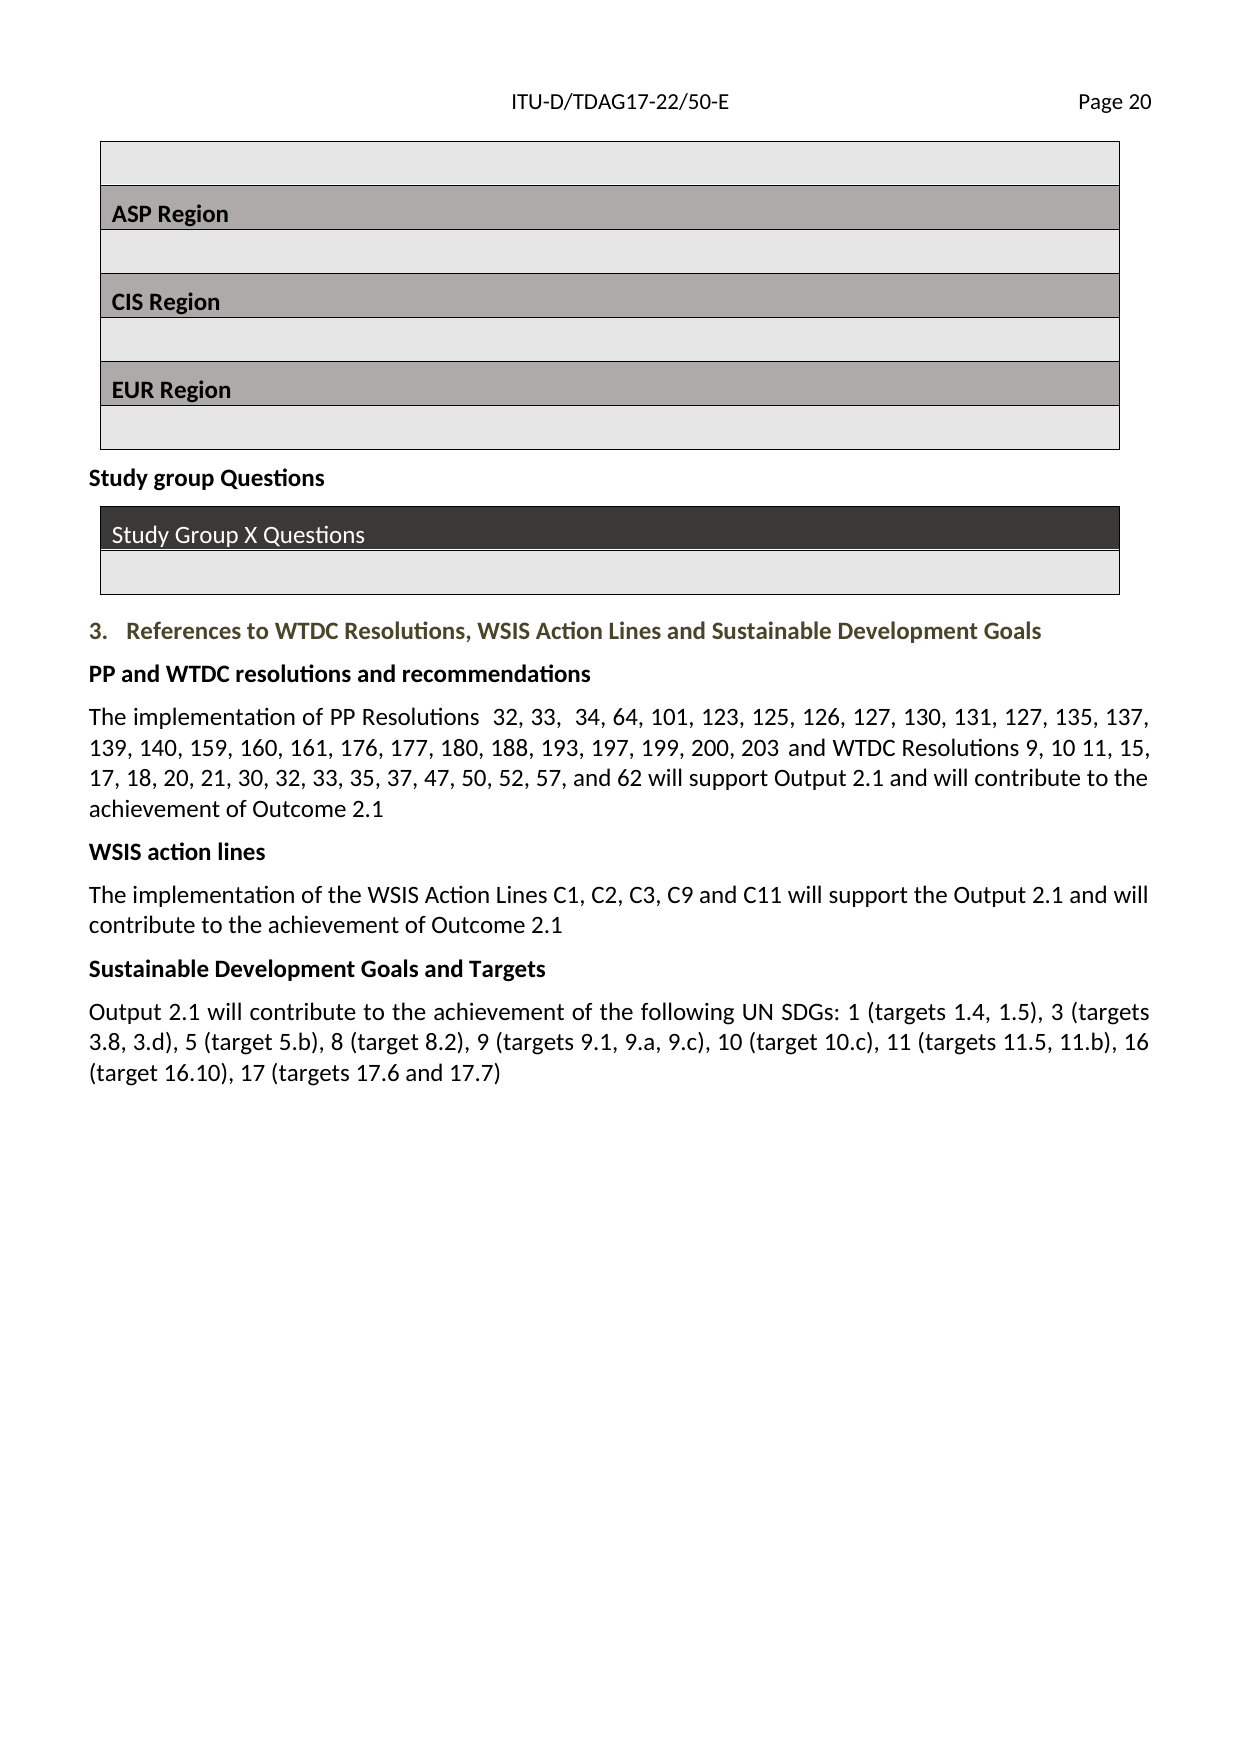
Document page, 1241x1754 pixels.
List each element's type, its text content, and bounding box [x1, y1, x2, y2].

text Output 2.1 will contribute to the achievement of the following UN SDGs: 1 (targets 1.4, 1.5), 3 (targets 3.8, 3.d), 5 (target 5.b), 8 (target 8.2), 9 (targets 9.1, 9.a, 9.c), 10 (target 10.c), 11 (targets 11.5, 11.b), 16 (target 16.10), 17 (targets 17.6 and 17.7) [89, 996, 1152, 1087]
table_header Study Group X Questions [101, 507, 1119, 549]
table_cell [101, 230, 1119, 273]
text The implementation of PP Resolutions 32, 33, 34, 64, 101, 123, 125, 126, 127, 130, 131, 127, 135, 137, 139, 140, 159, 160, 161, 176, 177, 180, 188, 193, 197, 199, 200, 203 and WTDC Resolutions 9, 10 11, 15, 17, 18, 20, 21, 30, 32, 33, 35, 37, 47, 50, 52, 57, and 62 will support Output 2.1 and will contribute to the achievement of Outcome 2.1 [89, 702, 1152, 824]
table_cell [101, 406, 1119, 449]
text Study group Questions [89, 462, 1152, 493]
text WSIS action lines [89, 836, 1152, 867]
table_cell [101, 142, 1119, 184]
text PP and WTDC resolutions and recommendations [89, 658, 1152, 689]
text The implementation of the WSIS Action Lines C1, C2, C3, C9 and C11 will support the Output 2.1 and will contribute to the achievement of Outcome 2.1 [89, 879, 1152, 940]
subtitle References to WTDC Resolutions, WSIS Action Lines and Sustainable Development Goals [89, 616, 1152, 646]
table_cell [101, 551, 1119, 594]
text Sustainable Development Goals and Targets [89, 953, 1152, 983]
table_cell EUR Region [101, 362, 1119, 405]
table_cell [101, 318, 1119, 361]
table_cell ASP Region [101, 186, 1119, 229]
table_cell CIS Region [101, 274, 1119, 317]
